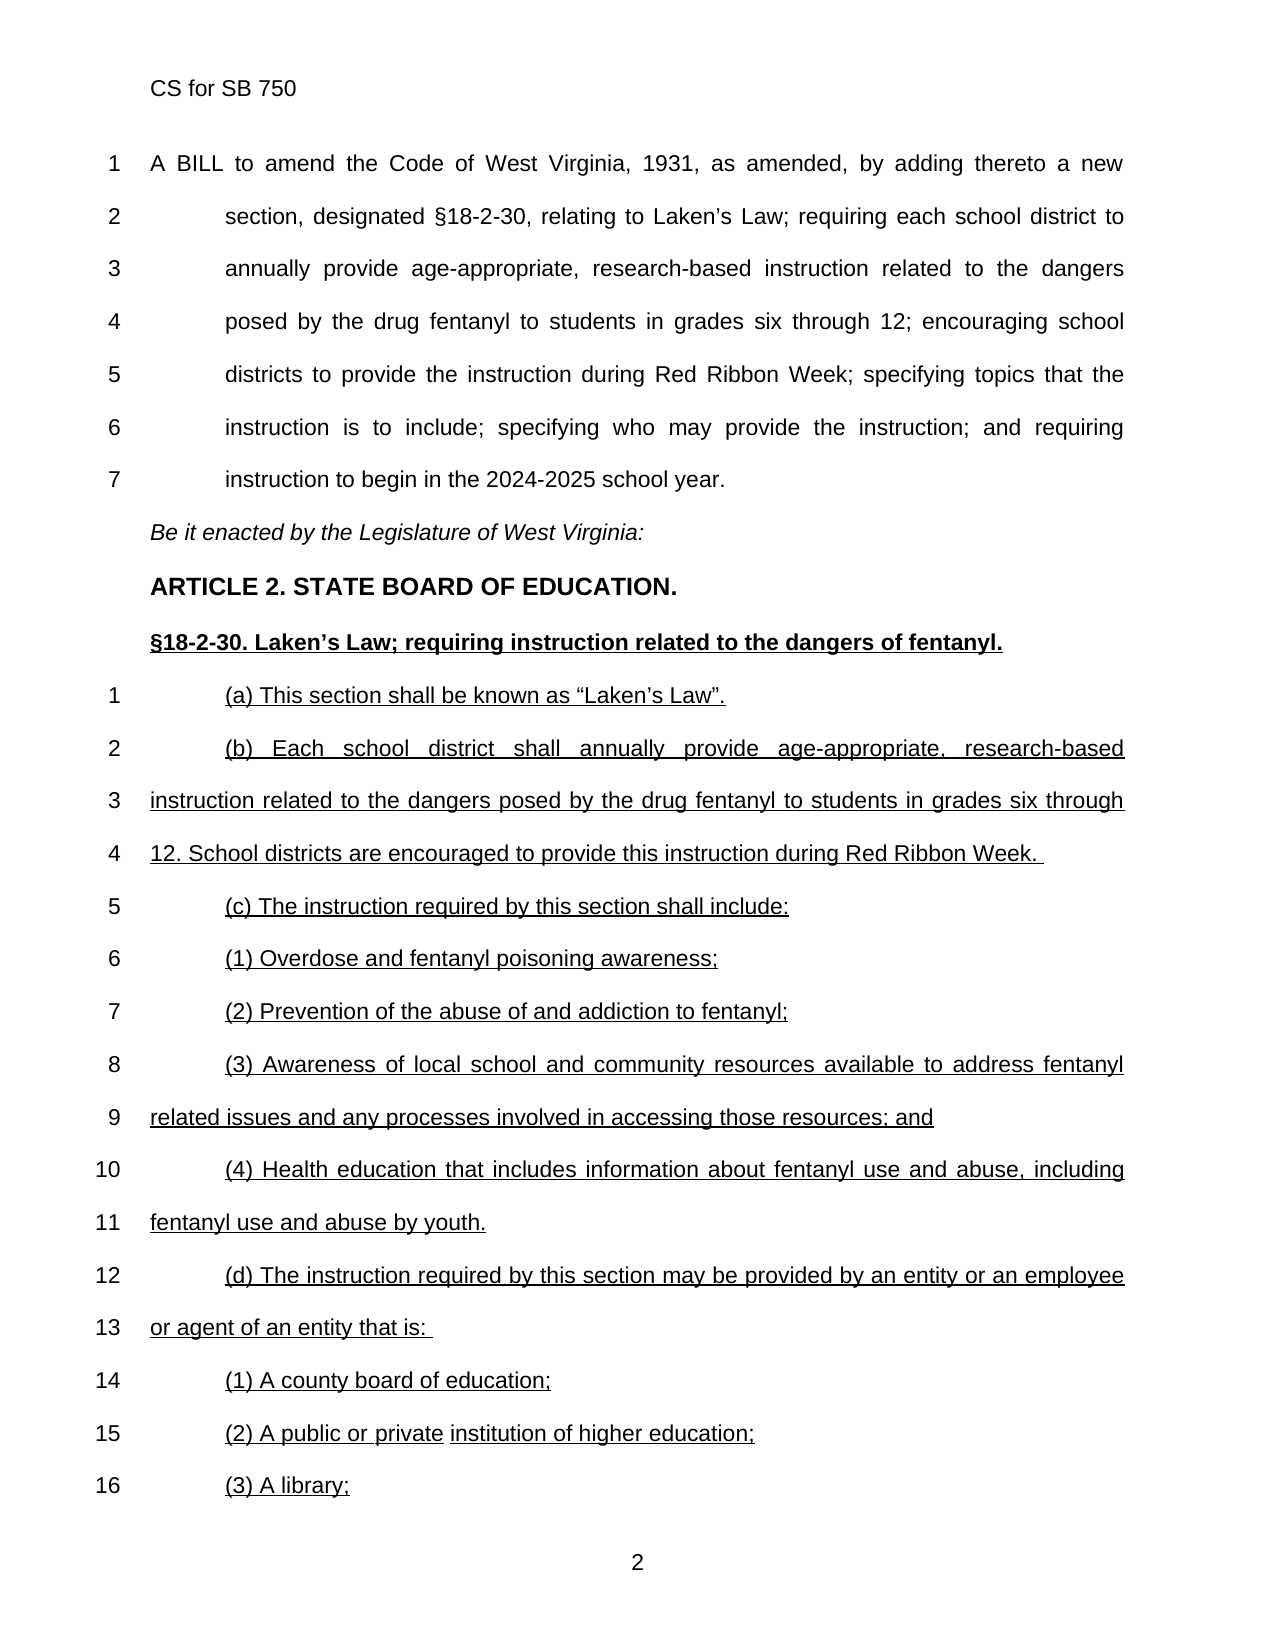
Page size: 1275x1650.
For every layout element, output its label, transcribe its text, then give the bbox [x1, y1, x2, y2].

text (b) Each school district shall annually provide age-appropriate, research-based instruction related to the dangers posed by the drug fentanyl to students in grades six through 12. School districts are encouraged to provide this instruction during Red Ribbon Week. [150, 811, 1125, 866]
text Be it enacted by the Legislature of West Virginia: [150, 519, 1125, 545]
text (b) Each school district shall annually provide age-appropriate, research-based instruction related to the dangers posed by the drug fentanyl to students in grades six through 12. School districts are encouraged to provide this instruction during Red Ribbon Week. [150, 734, 1125, 810]
text (a) This section shall be known as “Laken’s Law”. [150, 682, 1125, 708]
text (2) Prevention of the abuse of and addiction to fentanyl; [150, 998, 1125, 1024]
text (d) The instruction required by this section may be provided by an entity or an employee or agent of an entity that is: [150, 1262, 1125, 1341]
title A BILL to amend the Code of West Virginia, 1931, as amended, by adding thereto a new section, designated §18-2-30, relating to Laken’s Law; requiring each school district to annually provide age-appropriate, research-based instruction related to the dangers posed by the drug fentanyl to students in grades six through 12; encouraging school districts to provide the instruction during Red Ribbon Week; specifying topics that the instruction is to include; specifying who may provide the instruction; and requiring instruction to begin in the 2024-2025 school year. [150, 150, 1125, 493]
text (3) Awareness of local school and community resources available to address fentanyl related issues and any processes involved in accessing those resources; and [150, 1051, 1125, 1130]
text (2) A public or private institution of higher education; [150, 1420, 1125, 1446]
subtitle §18-2-30. Laken’s Law; requiring instruction related to the dangers of fentanyl. [150, 629, 1125, 656]
text (c) The instruction required by this section shall include: [150, 893, 1125, 919]
text (3) A library; [150, 1472, 1125, 1499]
text (4) Health education that includes information about fentanyl use and abuse, including fentanyl use and abuse by youth. [150, 1156, 1125, 1235]
subtitle ARTICLE 2. STATE BOARD OF EDUCATION. [150, 572, 1125, 600]
text (1) Overdose and fentanyl poisoning awareness; [150, 945, 1125, 972]
text (1) A county board of education; [150, 1367, 1125, 1393]
